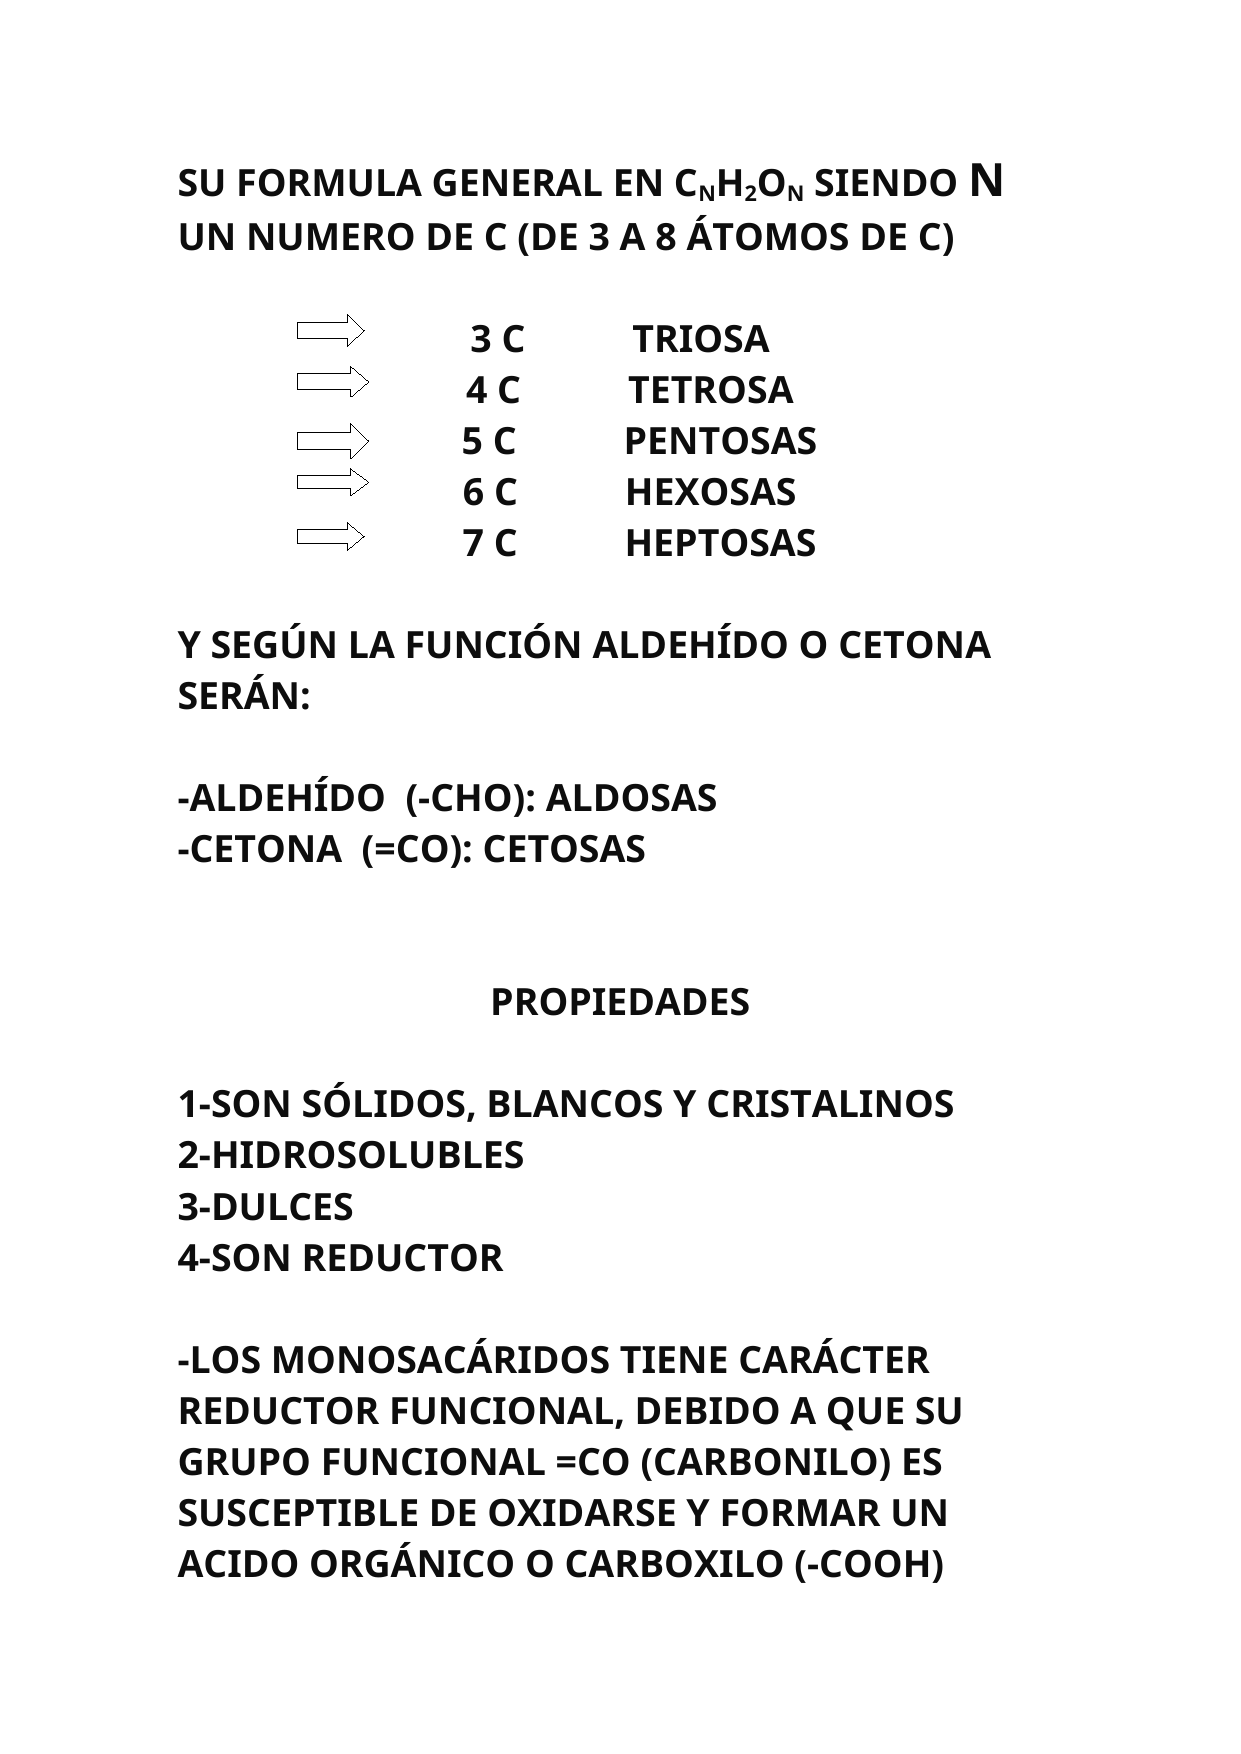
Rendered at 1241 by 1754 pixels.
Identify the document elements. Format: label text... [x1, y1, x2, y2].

text 5 C PENTOSAS [177, 414, 1063, 465]
text 7 C HEPTOSAS [177, 516, 1063, 567]
text 1-SON SÓLIDOS, BLANCOS Y CRISTALINOS [177, 1078, 1063, 1129]
text PROPIEDADES [177, 976, 1063, 1027]
text 2-HIDROSOLUBLES [177, 1129, 1063, 1180]
text 4 C TETROSA [177, 363, 1063, 414]
text 4-SON REDUCTOR [177, 1231, 1063, 1282]
text Y SEGÚN LA FUNCIÓN ALDEHÍDO O CETONA SERÁN: [177, 618, 1063, 720]
text 3-DULCES [177, 1180, 1063, 1231]
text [177, 148, 1063, 261]
text -LOS MONOSACÁRIDOS TIENE CARÁCTER REDUCTOR FUNCIONAL, DEBIDO A QUE SU GRUPO FUNCIONAL =CO (CARBONILO) ES SUSCEPTIBLE DE OXIDARSE Y FORMAR UN ACIDO ORGÁNICO O CARBOXILO (-COOH) [177, 1333, 1063, 1588]
text -ALDEHÍDO (-CHO): ALDOSAS [177, 771, 1063, 822]
text 3 C TRIOSA [177, 312, 1063, 363]
text 6 C HEXOSAS [177, 465, 1063, 516]
text -CETONA (=CO): CETOSAS [177, 822, 1063, 873]
